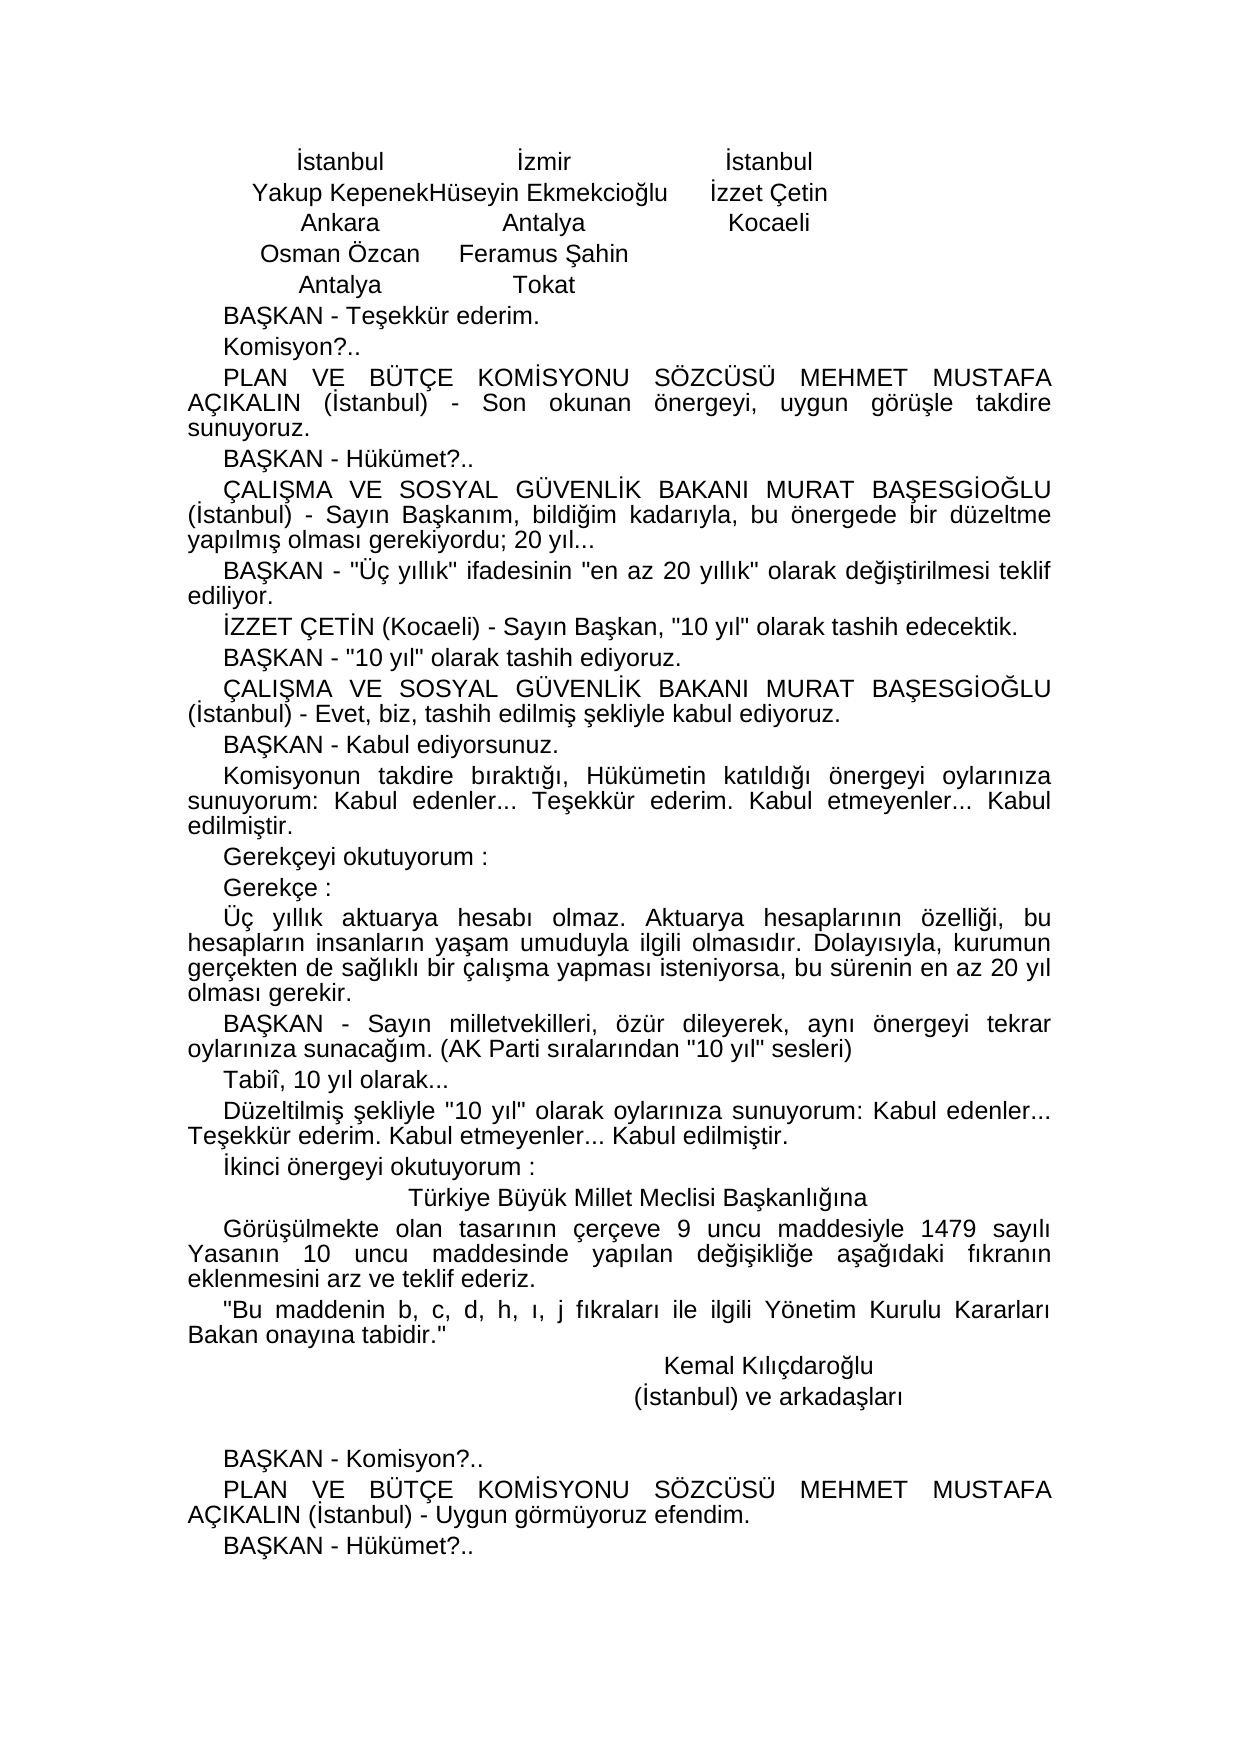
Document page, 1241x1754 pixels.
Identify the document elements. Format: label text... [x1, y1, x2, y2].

text Yakup Kepenek Hüseyin Ekmekcioğlu İzzet Çetin [187, 181, 1053, 206]
text Üç yıllık aktuarya hesabı olmaz. Aktuarya hesaplarının özelliği, bu hesapların insanların yaşam umuduyla ilgili olmasıdır. Dolayısıyla, kurumun gerçekten de sağlıklı bir çalışma yapması isteniyorsa, bu sürenin en az 20 yıl olması gerekir. [187, 907, 1053, 1007]
text Ankara Antalya Kocaeli [187, 212, 1053, 237]
text Osman Özcan Feramus Şahin [187, 243, 1053, 268]
text Gerekçeyi okutuyorum : [187, 845, 1053, 870]
text BAŞKAN - Hükümet?.. [187, 447, 1053, 472]
text İZZET ÇETİN (Kocaeli) - Sayın Başkan, "10 yıl" olarak tashih edecektik. [187, 615, 1053, 640]
text ÇALIŞMA VE SOSYAL GÜVENLİK BAKANI MURAT BAŞESGİOĞLU (İstanbul) - Evet, biz, tashih edilmiş şekliyle kabul ediyoruz. [187, 677, 1053, 727]
text Düzeltilmiş şekliyle "10 yıl" olarak oylarınıza sunuyorum: Kabul edenler... Teşekkür ederim. Kabul etmeyenler... Kabul edilmiştir. [187, 1100, 1053, 1150]
text "Bu maddenin b, c, d, h, ı, j fıkraları ile ilgili Yönetim Kurulu Kararları Bakan onayına tabidir." [187, 1298, 1053, 1348]
text Antalya Tokat [187, 274, 1053, 299]
text BAŞKAN - Hükümet?.. [187, 1534, 1053, 1559]
text Kemal Kılıçdaroğlu [187, 1354, 1053, 1379]
text Türkiye Büyük Millet Meclisi Başkanlığına [187, 1187, 1053, 1212]
text BAŞKAN - Sayın milletvekilleri, özür dileyerek, aynı önergeyi tekrar oylarınıza sunacağım. (AK Parti sıralarından "10 yıl" sesleri) [187, 1013, 1053, 1063]
text ÇALIŞMA VE SOSYAL GÜVENLİK BAKANI MURAT BAŞESGİOĞLU (İstanbul) - Sayın Başkanım, bildiğim kadarıyla, bu önergede bir düzeltme yapılmış olması gerekiyordu; 20 yıl... [187, 478, 1053, 553]
text (İstanbul) ve arkadaşları [187, 1385, 1053, 1410]
text Komisyon?.. [187, 336, 1053, 361]
text BAŞKAN - "Üç yıllık" ifadesinin "en az 20 yıllık" olarak değiştirilmesi teklif ediliyor. [187, 559, 1053, 609]
text BAŞKAN - Komisyon?.. [187, 1447, 1053, 1472]
text İstanbul İzmir İstanbul [187, 150, 1053, 175]
text BAŞKAN - "10 yıl" olarak tashih ediyoruz. [187, 646, 1053, 671]
text İkinci önergeyi okutuyorum : [187, 1156, 1053, 1181]
text Görüşülmekte olan tasarının çerçeve 9 uncu maddesiyle 1479 sayılı Yasanın 10 uncu maddesinde yapılan değişikliğe aşağıdaki fıkranın eklenmesini arz ve teklif ederiz. [187, 1217, 1053, 1292]
text BAŞKAN - Teşekkür ederim. [187, 305, 1053, 330]
text Tabiî, 10 yıl olarak... [187, 1069, 1053, 1094]
text Gerekçe : [187, 876, 1053, 901]
text BAŞKAN - Kabul ediyorsunuz. [187, 733, 1053, 758]
text PLAN VE BÜTÇE KOMİSYONU SÖZCÜSÜ MEHMET MUSTAFA AÇIKALIN (İstanbul) - Uygun görmüyoruz efendim. [187, 1478, 1053, 1528]
text Komisyonun takdire bıraktığı, Hükümetin katıldığı önergeyi oylarınıza sunuyorum: Kabul edenler... Teşekkür ederim. Kabul etmeyenler... Kabul edilmiştir. [187, 764, 1053, 839]
text PLAN VE BÜTÇE KOMİSYONU SÖZCÜSÜ MEHMET MUSTAFA AÇIKALIN (İstanbul) - Son okunan önergeyi, uygun görüşle takdire sunuyoruz. [187, 367, 1053, 442]
